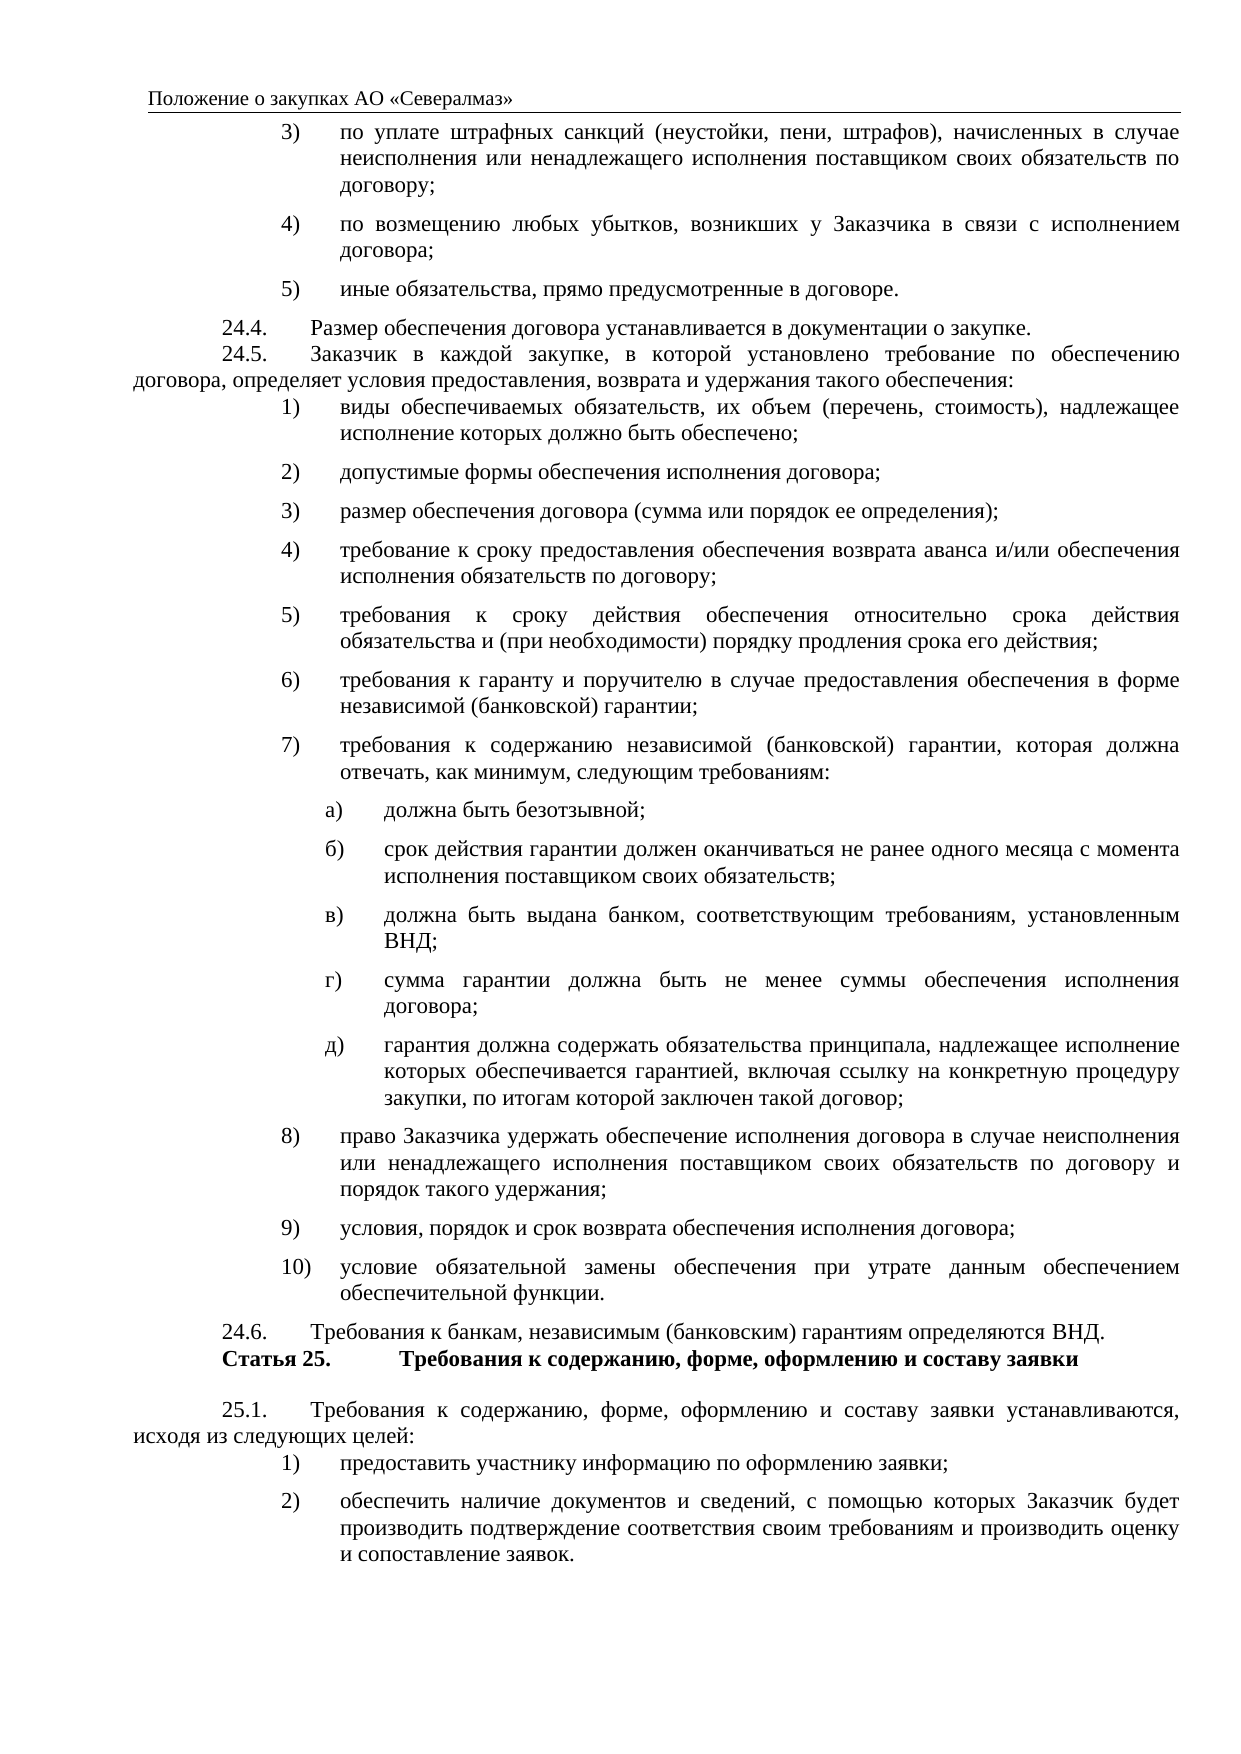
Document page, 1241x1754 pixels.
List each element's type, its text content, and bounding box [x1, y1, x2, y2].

text размер обеспечения договора (сумма или порядок ее определения); [281, 497, 1181, 523]
text гарантия должна содержать обязательства принципала, надлежащее исполнение которых обеспечивается гарантией, включая ссылку на конкретную процедуру закупки, по итогам которой заключен такой договор; [325, 1031, 1181, 1110]
text допустимые формы обеспечения исполнения договора; [281, 458, 1181, 484]
text по уплате штрафных санкций (неустойки, пени, штрафов), начисленных в случае неисполнения или ненадлежащего исполнения поставщиком своих обязательств по договору; [281, 118, 1181, 197]
text виды обеспечиваемых обязательств, их объем (перечень, стоимость), надлежащее исполнение которых должно быть обеспечено; [281, 393, 1181, 446]
text срок действия гарантии должен оканчиваться не ранее одного месяца с момента исполнения поставщиком своих обязательств; [325, 835, 1181, 888]
text требование к сроку предоставления обеспечения возврата аванса и/или обеспечения исполнения обязательств по договору; [281, 536, 1181, 588]
text требования к гаранту и поручителю в случае предоставления обеспечения в форме независимой (банковской) гарантии; [281, 666, 1181, 719]
text Заказчик в каждой закупке, в которой установлено требование по обеспечению договора, определяет условия предоставления, возврата и удержания такого обеспечения: [133, 340, 1181, 393]
text по возмещению любых убытков, возникших у Заказчика в связи с исполнением договора; [281, 210, 1181, 262]
text требования к содержанию независимой (банковской) гарантии, которая должна отвечать, как минимум, следующим требованиям: [281, 731, 1181, 784]
text иные обязательства, прямо предусмотренные в договоре. [281, 275, 1181, 301]
text условия, порядок и срок возврата обеспечения исполнения договора; [281, 1214, 1181, 1241]
text право Заказчика удержать обеспечение исполнения договора в случае неисполнения или ненадлежащего исполнения поставщиком своих обязательств по договору и порядок такого удержания; [281, 1123, 1181, 1202]
text должна быть безотзывной; [325, 797, 1181, 823]
text должна быть выдана банком, соответствующим требованиям, установленным ВНД; [325, 901, 1181, 953]
text обеспечить наличие документов и сведений, с помощью которых Заказчик будет производить подтверждение соответствия своим требованиям и производить оценку и сопоставление заявок. [281, 1487, 1181, 1567]
text требования к сроку действия обеспечения относительно срока действия обязательства и (при необходимости) порядку продления срока его действия; [281, 601, 1181, 654]
text предоставить участнику информацию по оформлению заявки; [281, 1449, 1181, 1475]
text Размер обеспечения договора устанавливается в документации о закупке. [133, 314, 1181, 340]
text Требования к банкам, независимым (банковским) гарантиям определяются ВНД. [133, 1318, 1181, 1344]
text Требования к содержанию, форме, оформлению и составу заявки [222, 1344, 1181, 1371]
text условие обязательной замены обеспечения при утрате данным обеспечением обеспечительной функции. [281, 1253, 1181, 1306]
text сумма гарантии должна быть не менее суммы обеспечения исполнения договора; [325, 966, 1181, 1018]
text Требования к содержанию, форме, оформлению и составу заявки устанавливаются, исходя из следующих целей: [133, 1396, 1181, 1449]
